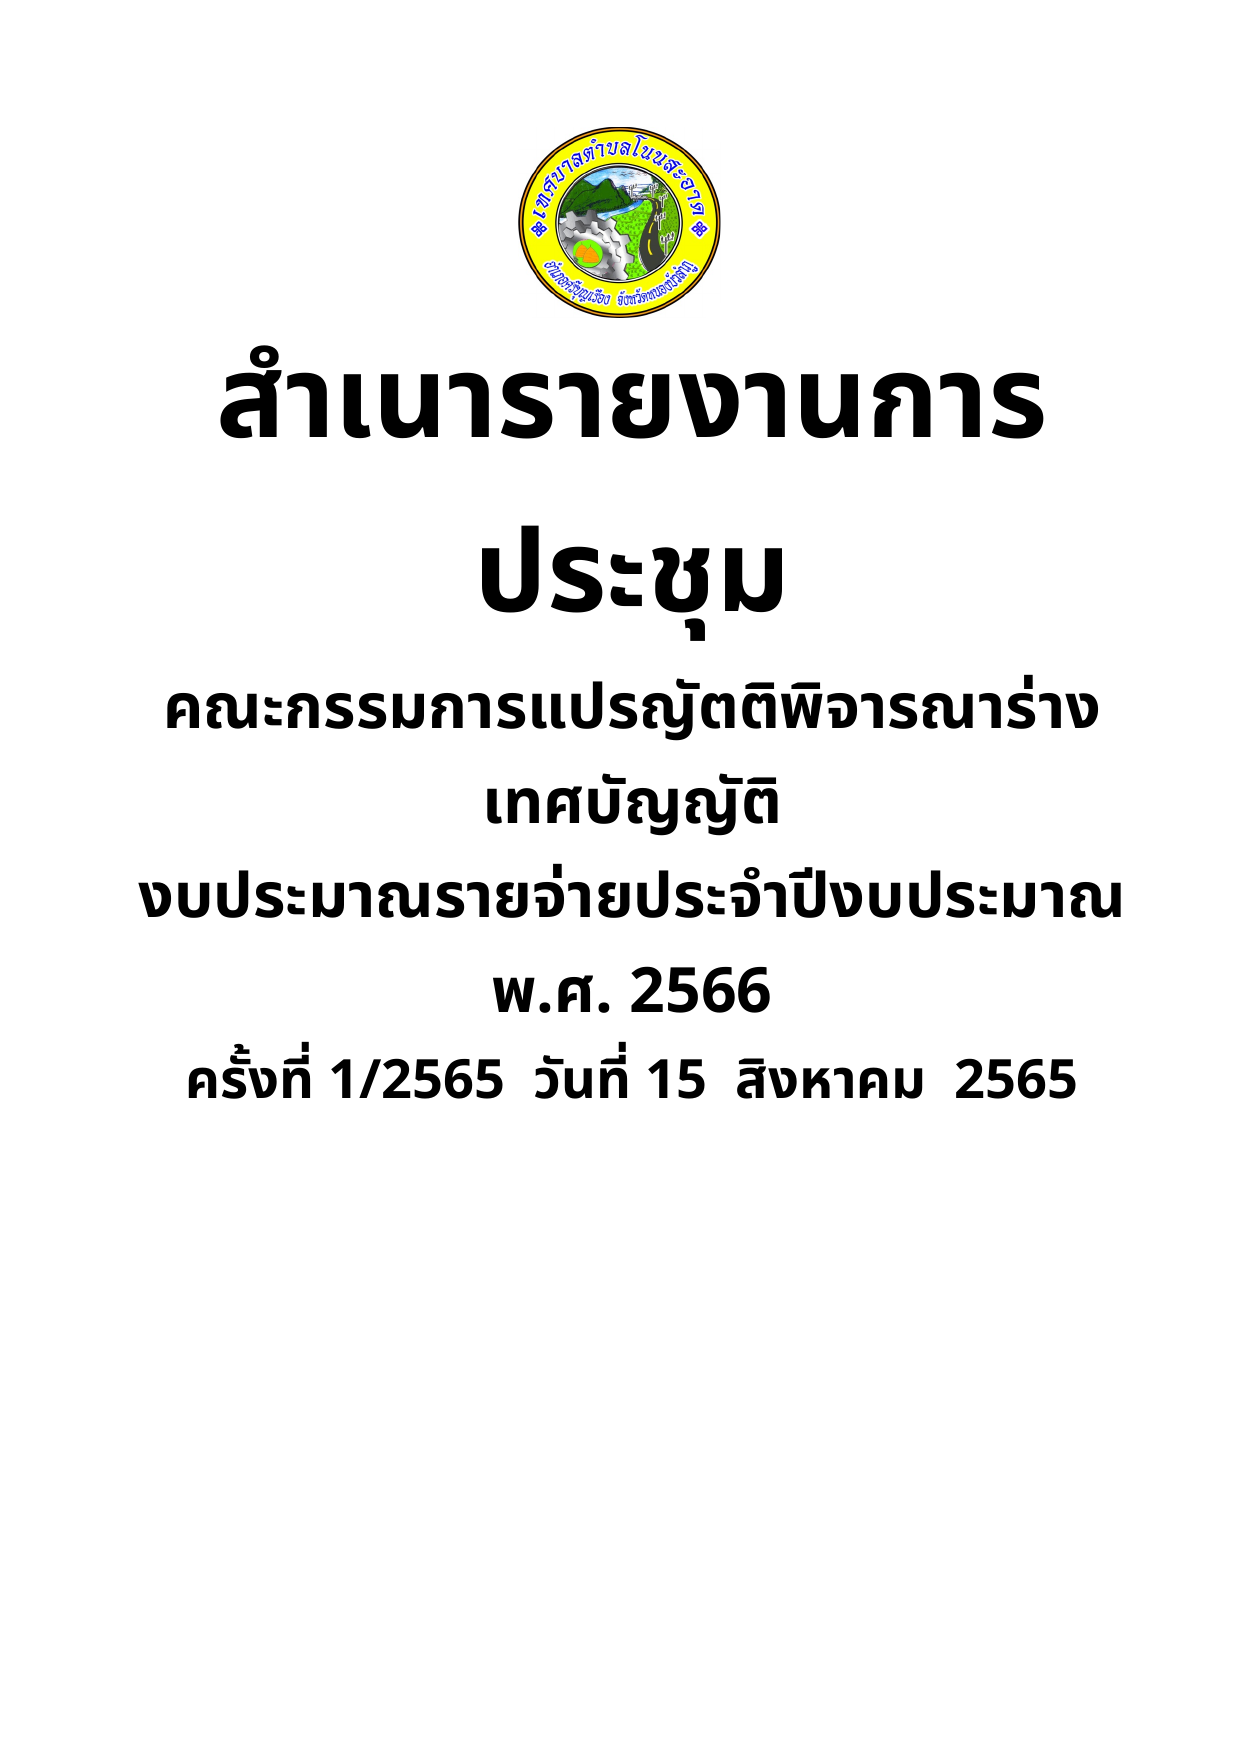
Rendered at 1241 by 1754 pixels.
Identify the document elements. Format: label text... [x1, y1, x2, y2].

text งบประมาณรายจ่ายประจำปีงบประมาณ พ.ศ. 2566 [118, 852, 1146, 1041]
picture [518, 127, 721, 318]
text ครั้งที่ 1/2565 วันที่ 15 สิงหาคม 2565 [118, 1041, 1146, 1123]
text คณะกรรมการแปรญัตติพิจารณาร่างเทศบัญญัติ [118, 663, 1146, 852]
text สำเนารายงานการประชุม [118, 316, 1146, 663]
